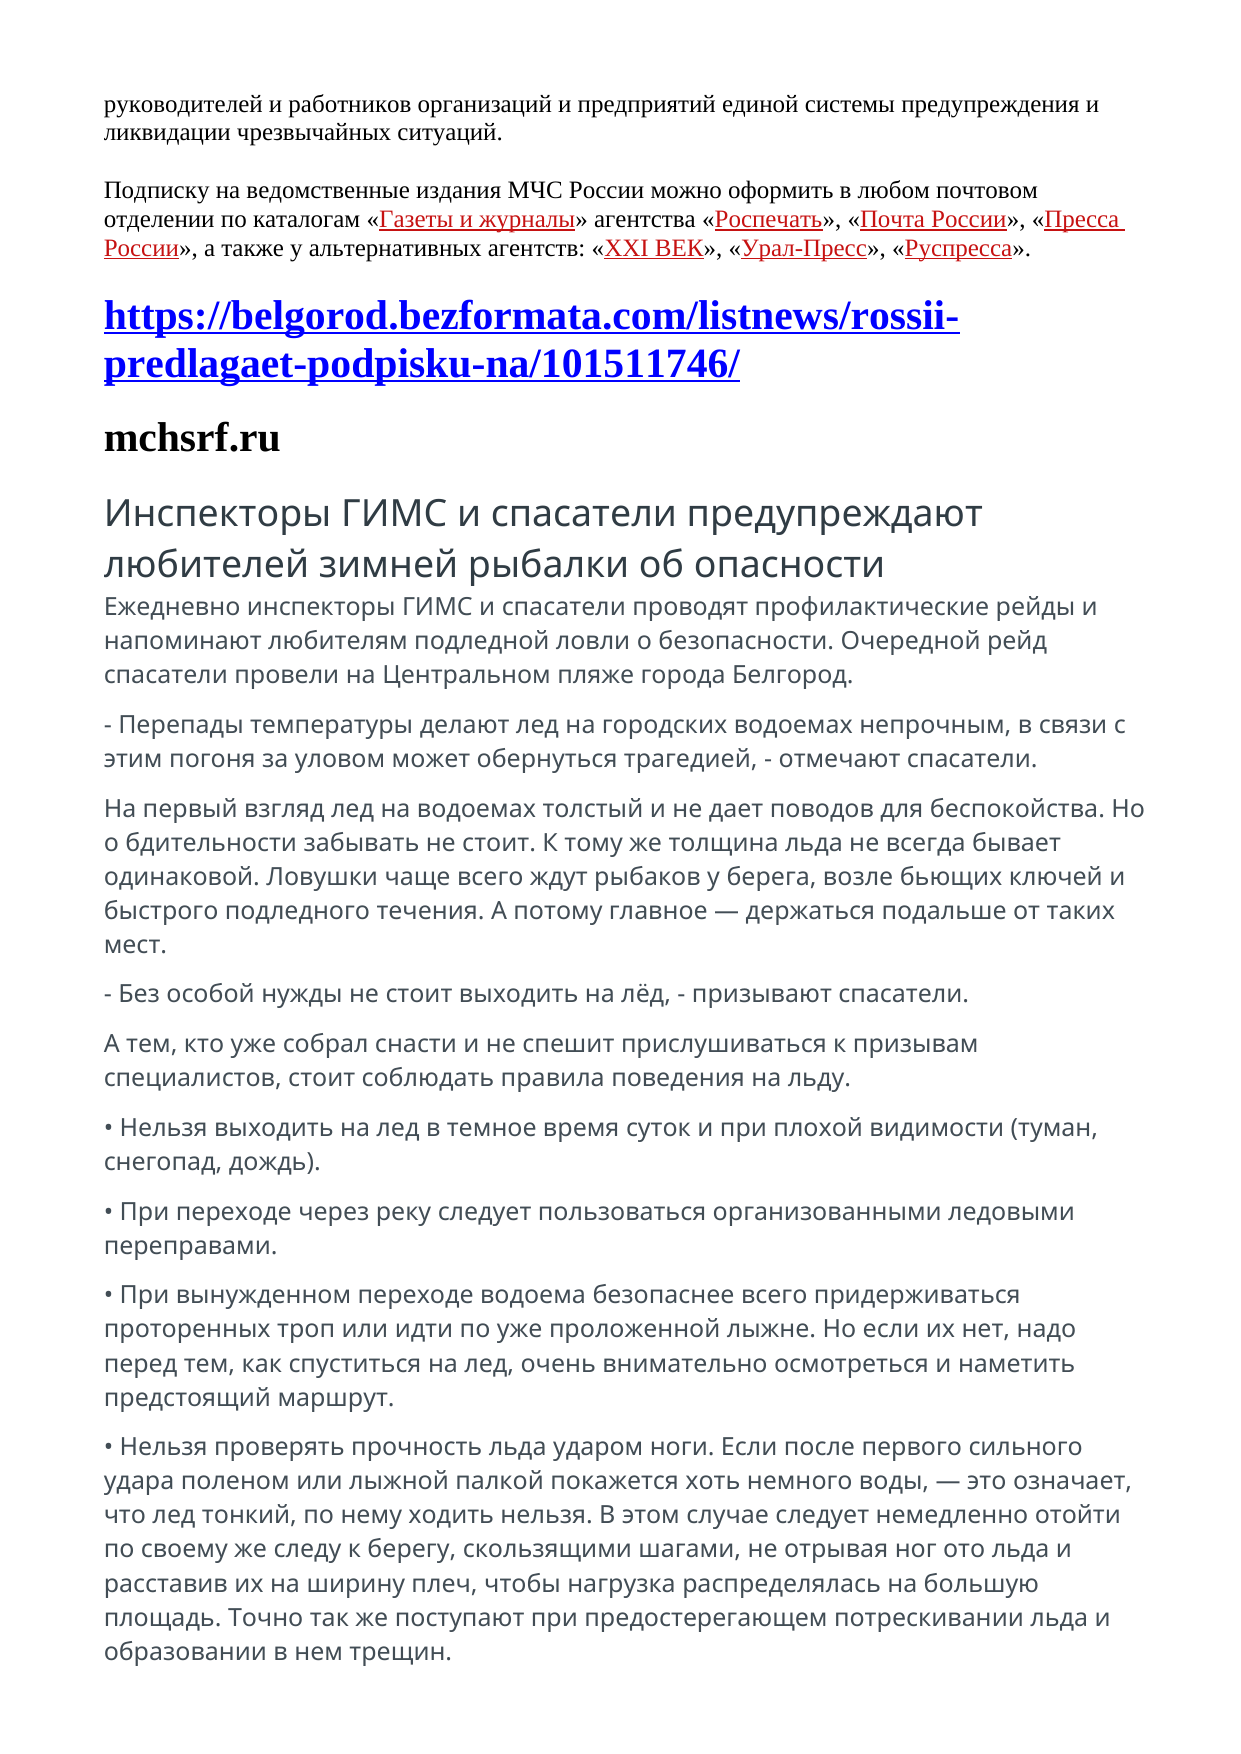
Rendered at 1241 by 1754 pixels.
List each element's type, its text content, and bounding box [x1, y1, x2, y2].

text • Нельзя проверять прочность льда ударом ноги. Если после первого сильного удара поленом или лыжной палкой покажется хоть немного воды, — это означает, что лед тонкий, по нему ходить нельзя. В этом случае следует немедленно отойти по своему же следу к берегу, скользящими шагами, не отрывая ног ото льда и расставив их на ширину плеч, чтобы нагрузка распределялась на большую площадь. Точно так же поступают при предостерегающем потрескивании льда и образовании в нем трещин. [103, 1429, 1152, 1667]
text • При вынужденном переходе водоема безопаснее всего придерживаться проторенных троп или идти по уже проложенной лыжне. Но если их нет, надо перед тем, как спуститься на лед, очень внимательно осмотреться и наметить предстоящий маршрут. [103, 1277, 1152, 1413]
text А тем, кто уже собрал снасти и не спешит прислушиваться к призывам специалистов, стоит соблюдать правила поведения на льду. [103, 1026, 1152, 1094]
text Подписку на ведомственные издания МЧС России можно оформить в любом почтовом отделении по каталогам «Газеты и журналы» агентства «Роспечать», «Почта России», «Пресса России», а также у альтернативных агентств: «XXI ВЕК», «Урал-Пресс», «Руспресса». [103, 175, 1152, 262]
text mchsrf.ru [103, 413, 1152, 461]
text На первый взгляд лед на водоемах толстый и не дает поводов для беспокойства. Но о бдительности забывать не стоит. К тому же толщина льда не всегда бывает одинаковой. Ловушки чаще всего ждут рыбаков у берега, возле бьющих ключей и быстрого подледного течения. А потому главное — держаться подальше от таких мест. [103, 790, 1152, 961]
text - Перепады температуры делают лед на городских водоемах непрочным, в связи с этим погоня за уловом может обернуться трагедией, - отмечают спасатели. [103, 706, 1152, 774]
text Инспекторы ГИМС и спасатели предупреждают любителей зимней рыбалки об опасности [886, 487, 1152, 589]
text https://belgorod.bezformata.com/listnews/rossii-predlagaet-podpisku-na/101511746/ [103, 291, 1152, 387]
text • При переходе через реку следует пользоваться организованными ледовыми переправами. [103, 1193, 1152, 1261]
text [103, 89, 1152, 146]
text Ежедневно инспекторы ГИМС и спасатели проводят профилактические рейды и напоминают любителям подледной ловли о безопасности. Очередной рейд спасатели провели на Центральном пляже города Белгород. [103, 589, 1152, 691]
text • Нельзя выходить на лед в темное время суток и при плохой видимости (туман, снегопад, дождь). [103, 1109, 1152, 1178]
text - Без особой нужды не стоит выходить на лёд, - призывают спасатели. [103, 976, 1152, 1010]
